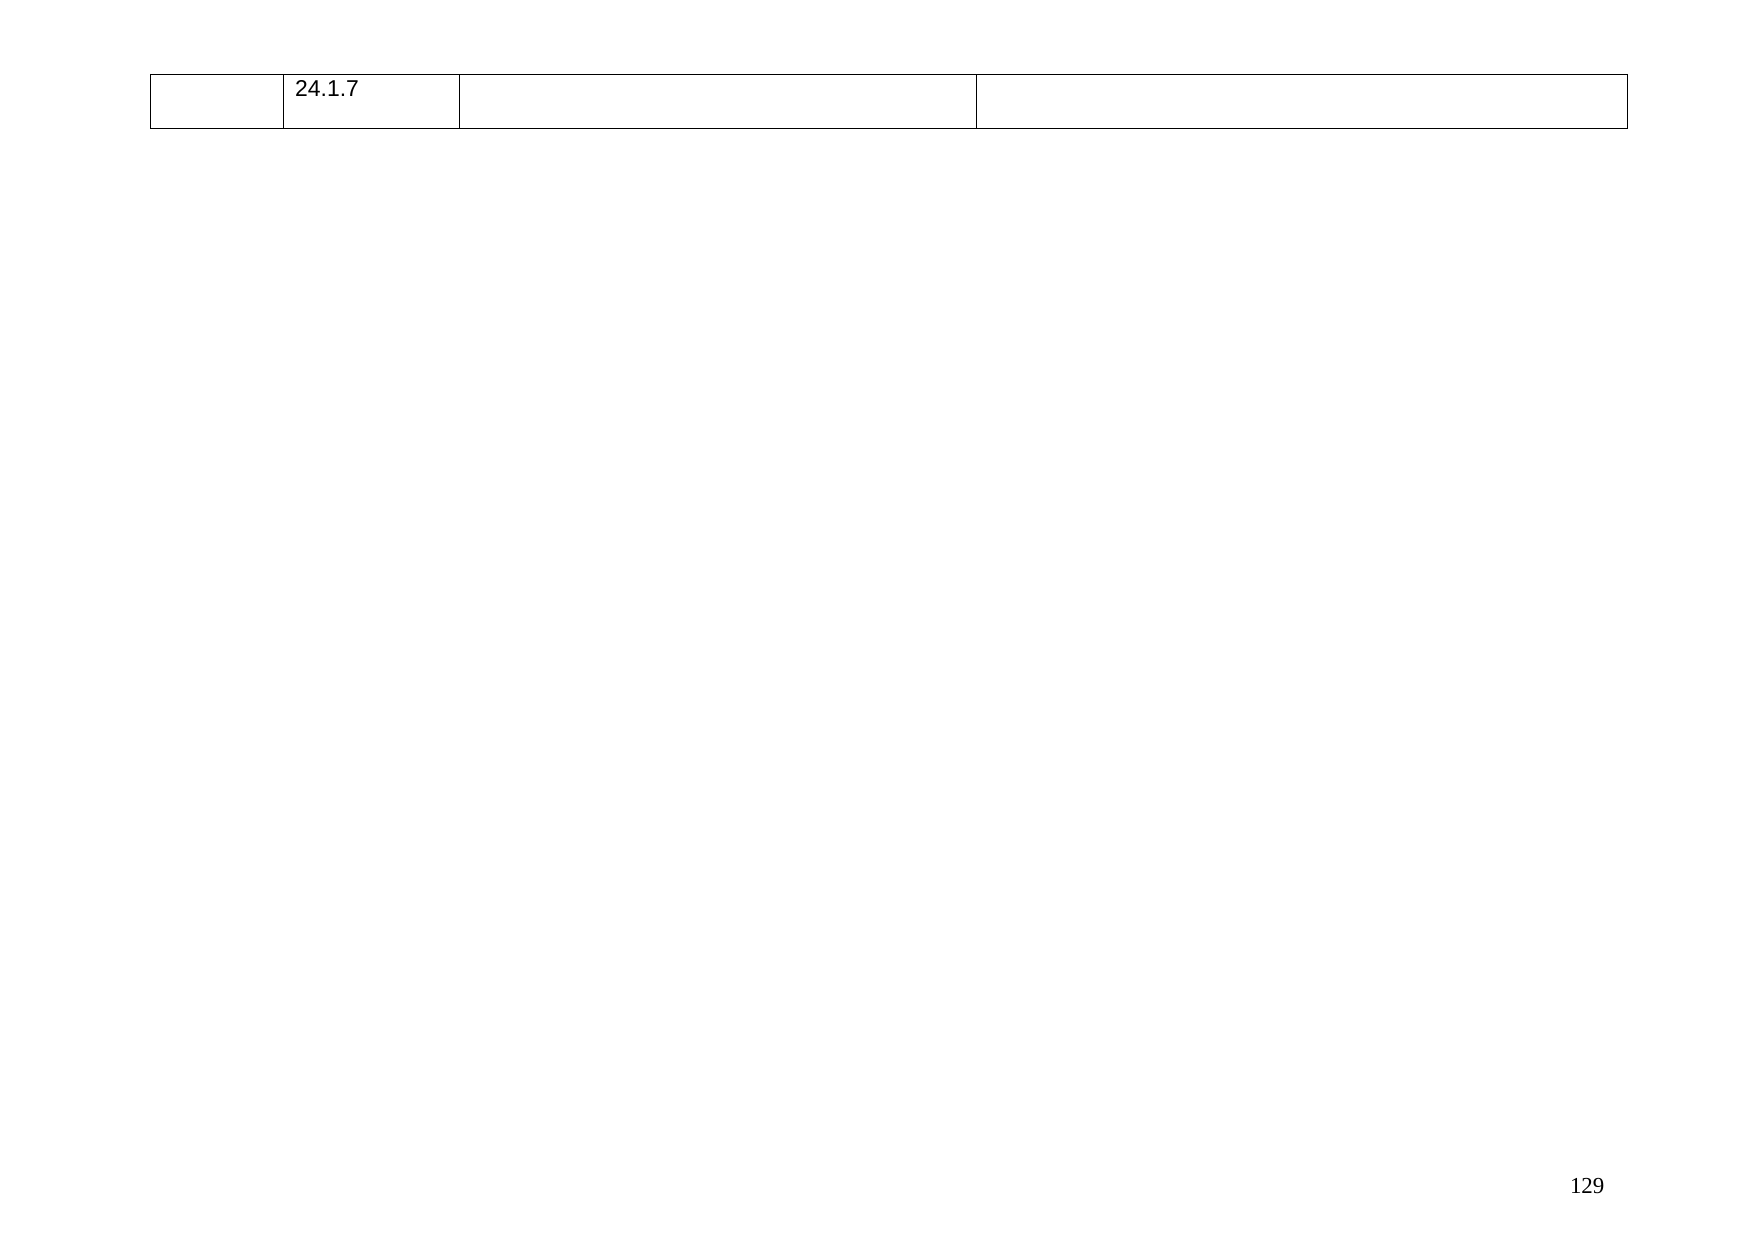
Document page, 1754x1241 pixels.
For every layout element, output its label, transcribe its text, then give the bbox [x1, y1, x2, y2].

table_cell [284, 75, 459, 128]
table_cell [977, 75, 1627, 128]
table_cell 29.2 [151, 75, 283, 128]
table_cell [460, 75, 976, 128]
